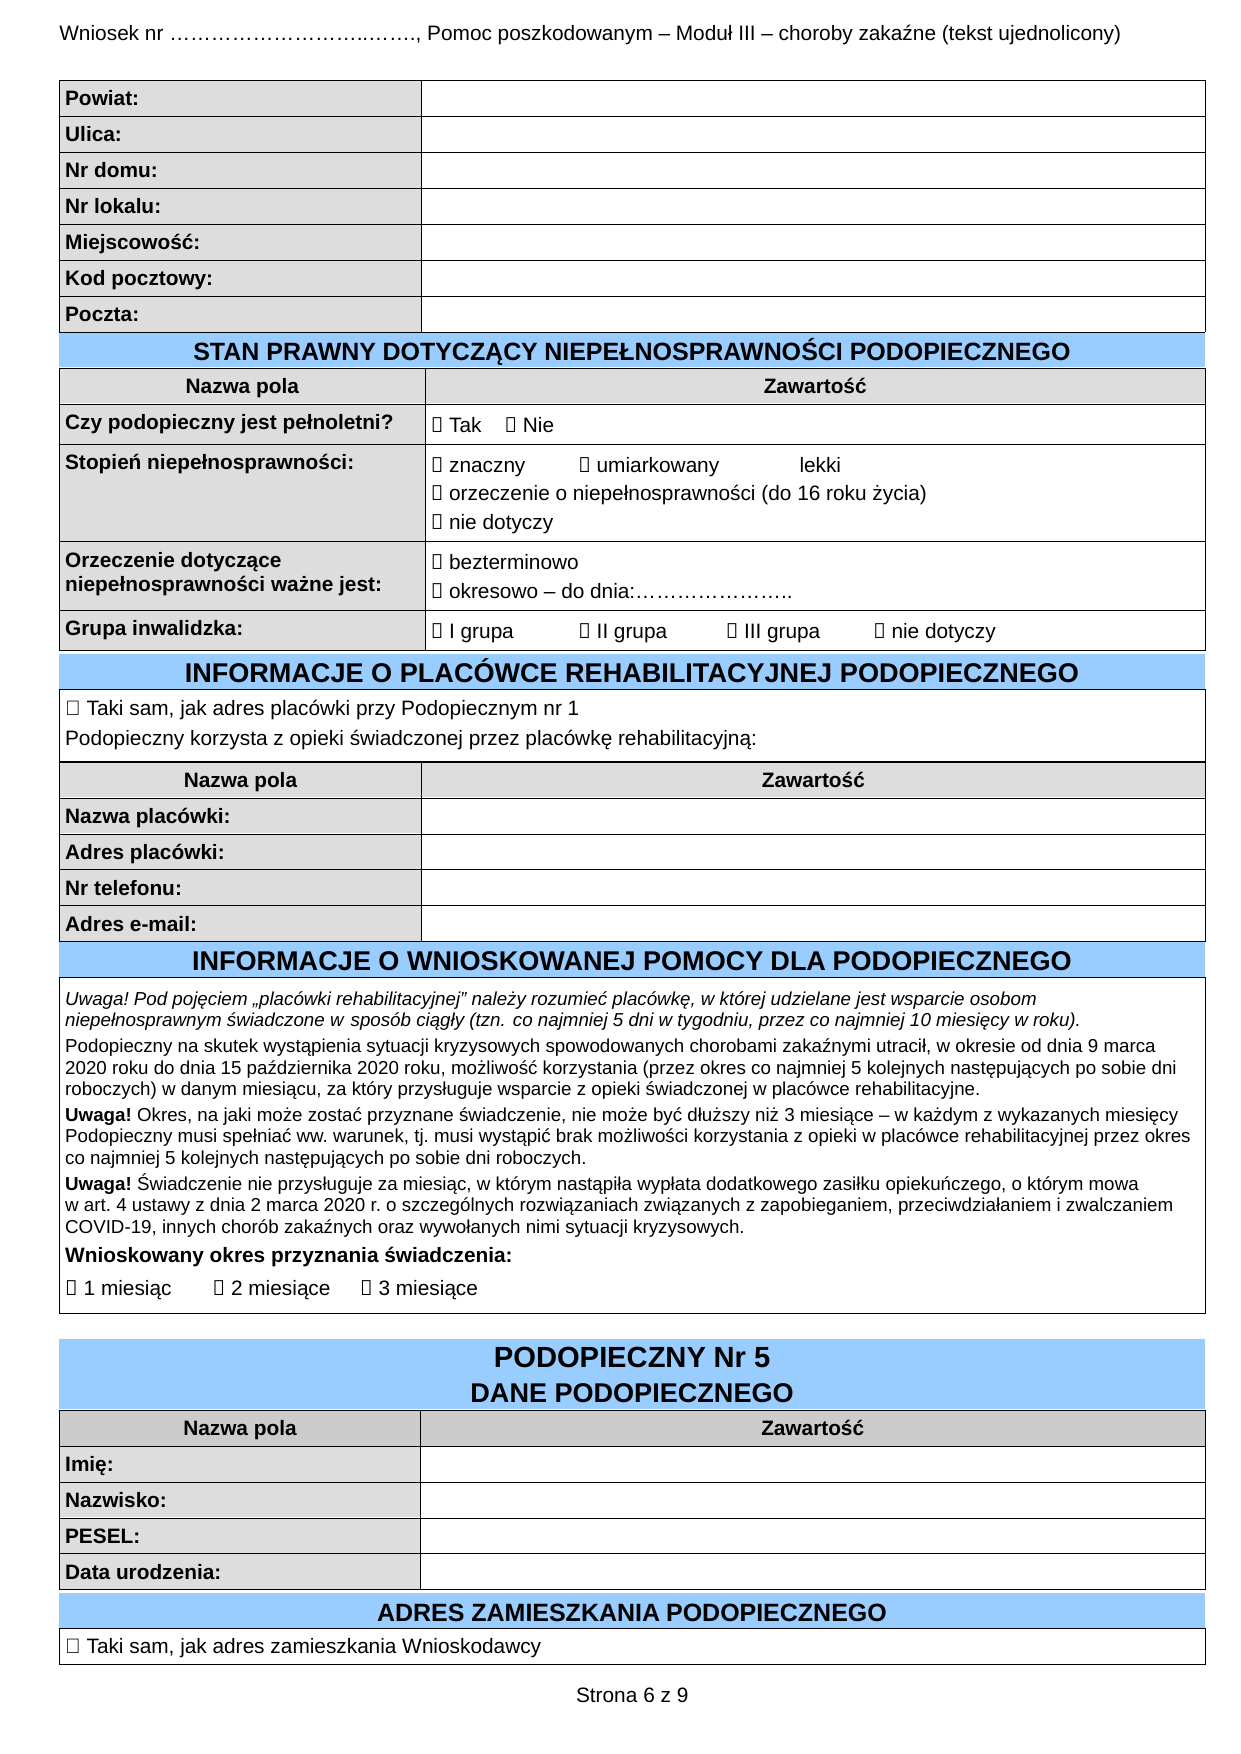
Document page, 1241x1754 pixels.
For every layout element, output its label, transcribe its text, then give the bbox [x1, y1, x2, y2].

table_header Uwaga! Pod pojęciem „placówki rehabilitacyjnej” należy rozumieć placówkę, w której udzielane jest wsparcie osobom niepełnosprawnym świadczone w sposób ciągły (tzn. co najmniej 5 dni w tygodniu, przez co najmniej 10 miesięcy w roku). Podopieczny na skutek wystąpienia sytuacji kryzysowych spowodowanych chorobami zakaźnymi utracił, w okresie od dnia 9 marca 2020 roku do dnia 15 października 2020 roku, możliwość korzystania (przez okres co najmniej 5 kolejnych następujących po sobie dni roboczych) w danym miesiącu, za który przysługuje wsparcie z opieki świadczonej w placówce rehabilitacyjne. Uwaga! Okres, na jaki może zostać przyznane świadczenie, nie może być dłuższy niż 3 miesiące – w każdym z wykazanych miesięcy Podopieczny musi spełniać ww. warunek, tj. musi wystąpić brak możliwości korzystania z opieki w placówce rehabilitacyjnej przez okres co najmniej 5 kolejnych następujących po sobie dni roboczych. Uwaga! Świadczenie nie przysługuje za miesiąc, w którym nastąpiła wypłata dodatkowego zasiłku opiekuńczego, o którym mowa w art. 4 ustawy z dnia 2 marca 2020 r. o szczególnych rozwiązaniach związanych z zapobieganiem, przeciwdziałaniem i zwalczaniem COVID-19, innych chorób zakaźnych oraz wywołanych nimi sytuacji kryzysowych. Wnioskowany okres przyznania świadczenia:  1 miesiąc  2 miesiące  3 miesiące [60, 978, 1205, 1313]
table_cell Adres e-mail: [60, 906, 421, 941]
table_cell [422, 906, 1205, 941]
table_cell Powiat: [60, 81, 421, 116]
table_header Nazwa pola [60, 369, 425, 403]
table_cell [421, 1483, 1205, 1517]
table_header Zawartość [422, 763, 1205, 797]
table_cell Data urodzenia: [60, 1554, 420, 1589]
table_cell [422, 261, 1205, 296]
table_cell [422, 297, 1205, 332]
table_cell Imię: [60, 1447, 420, 1481]
table_cell [422, 799, 1205, 833]
table_header Nazwa pola [60, 1411, 420, 1446]
table_cell Grupa inwalidzka: [60, 611, 425, 650]
table_cell Kod pocztowy: [60, 261, 421, 296]
table_cell [422, 117, 1205, 152]
table_cell Nr domu: [60, 153, 421, 188]
table_header Zawartość [421, 1411, 1205, 1446]
table_cell Ulica: [60, 117, 421, 152]
table_cell [421, 1447, 1205, 1481]
subtitle INFORMACJE O WNIOSKOWANEJ POMOCY DLA PODOPIECZNEGO [59, 942, 1205, 977]
subtitle DANE PODOPIECZNEGO [59, 1374, 1205, 1409]
table_cell Nr telefonu: [60, 870, 421, 905]
table_cell  I grupa  II grupa  III grupa  nie dotyczy [426, 611, 1205, 650]
table_cell [422, 870, 1205, 905]
table_cell Poczta: [60, 297, 421, 332]
subtitle STAN PRAWNY DOTYCZĄCY NIEPEŁNOSPRAWNOŚCI PODOPIECZNEGO [59, 333, 1205, 367]
table_header  Taki sam, jak adres placówki przy Podopiecznym nr 1 Podopieczny korzysta z opieki świadczonej przez placówkę rehabilitacyjną: [60, 690, 1205, 761]
table_cell [421, 1554, 1205, 1589]
table_cell [422, 835, 1205, 869]
table_cell [422, 81, 1205, 116]
table_cell [422, 225, 1205, 260]
table_header  Taki sam, jak adres zamieszkania Wnioskodawcy [60, 1629, 1205, 1664]
subtitle ADRES ZAMIESZKANIA PODOPIECZNEGO [59, 1593, 1205, 1628]
table_cell [422, 153, 1205, 188]
table_cell  Tak  Nie [426, 405, 1205, 444]
table_cell Nr lokalu: [60, 189, 421, 224]
table_cell PESEL: [60, 1519, 420, 1553]
table_header Nazwa pola [60, 763, 421, 797]
table_cell [422, 189, 1205, 224]
table_cell Czy podopieczny jest pełnoletni? [60, 405, 425, 444]
subtitle INFORMACJE O PLACÓWCE REHABILITACYJNEJ PODOPIECZNEGO [59, 654, 1205, 689]
table_cell  znaczny  umiarkowany lekki  orzeczenie o niepełnosprawności (do 16 roku życia)  nie dotyczy [426, 445, 1205, 541]
table_cell  bezterminowo  okresowo – do dnia:………………….. [426, 542, 1205, 610]
table_cell Stopień niepełnosprawności: [60, 445, 425, 541]
table_cell Miejscowość: [60, 225, 421, 260]
table_cell Nazwisko: [60, 1483, 420, 1517]
table_header Zawartość [426, 369, 1205, 403]
table_cell Adres placówki: [60, 835, 421, 869]
subtitle PODOPIECZNY Nr 5 [59, 1339, 1205, 1374]
table_cell [421, 1519, 1205, 1553]
table_cell Nazwa placówki: [60, 799, 421, 833]
table_cell Orzeczenie dotyczące niepełnosprawności ważne jest: [60, 542, 425, 610]
